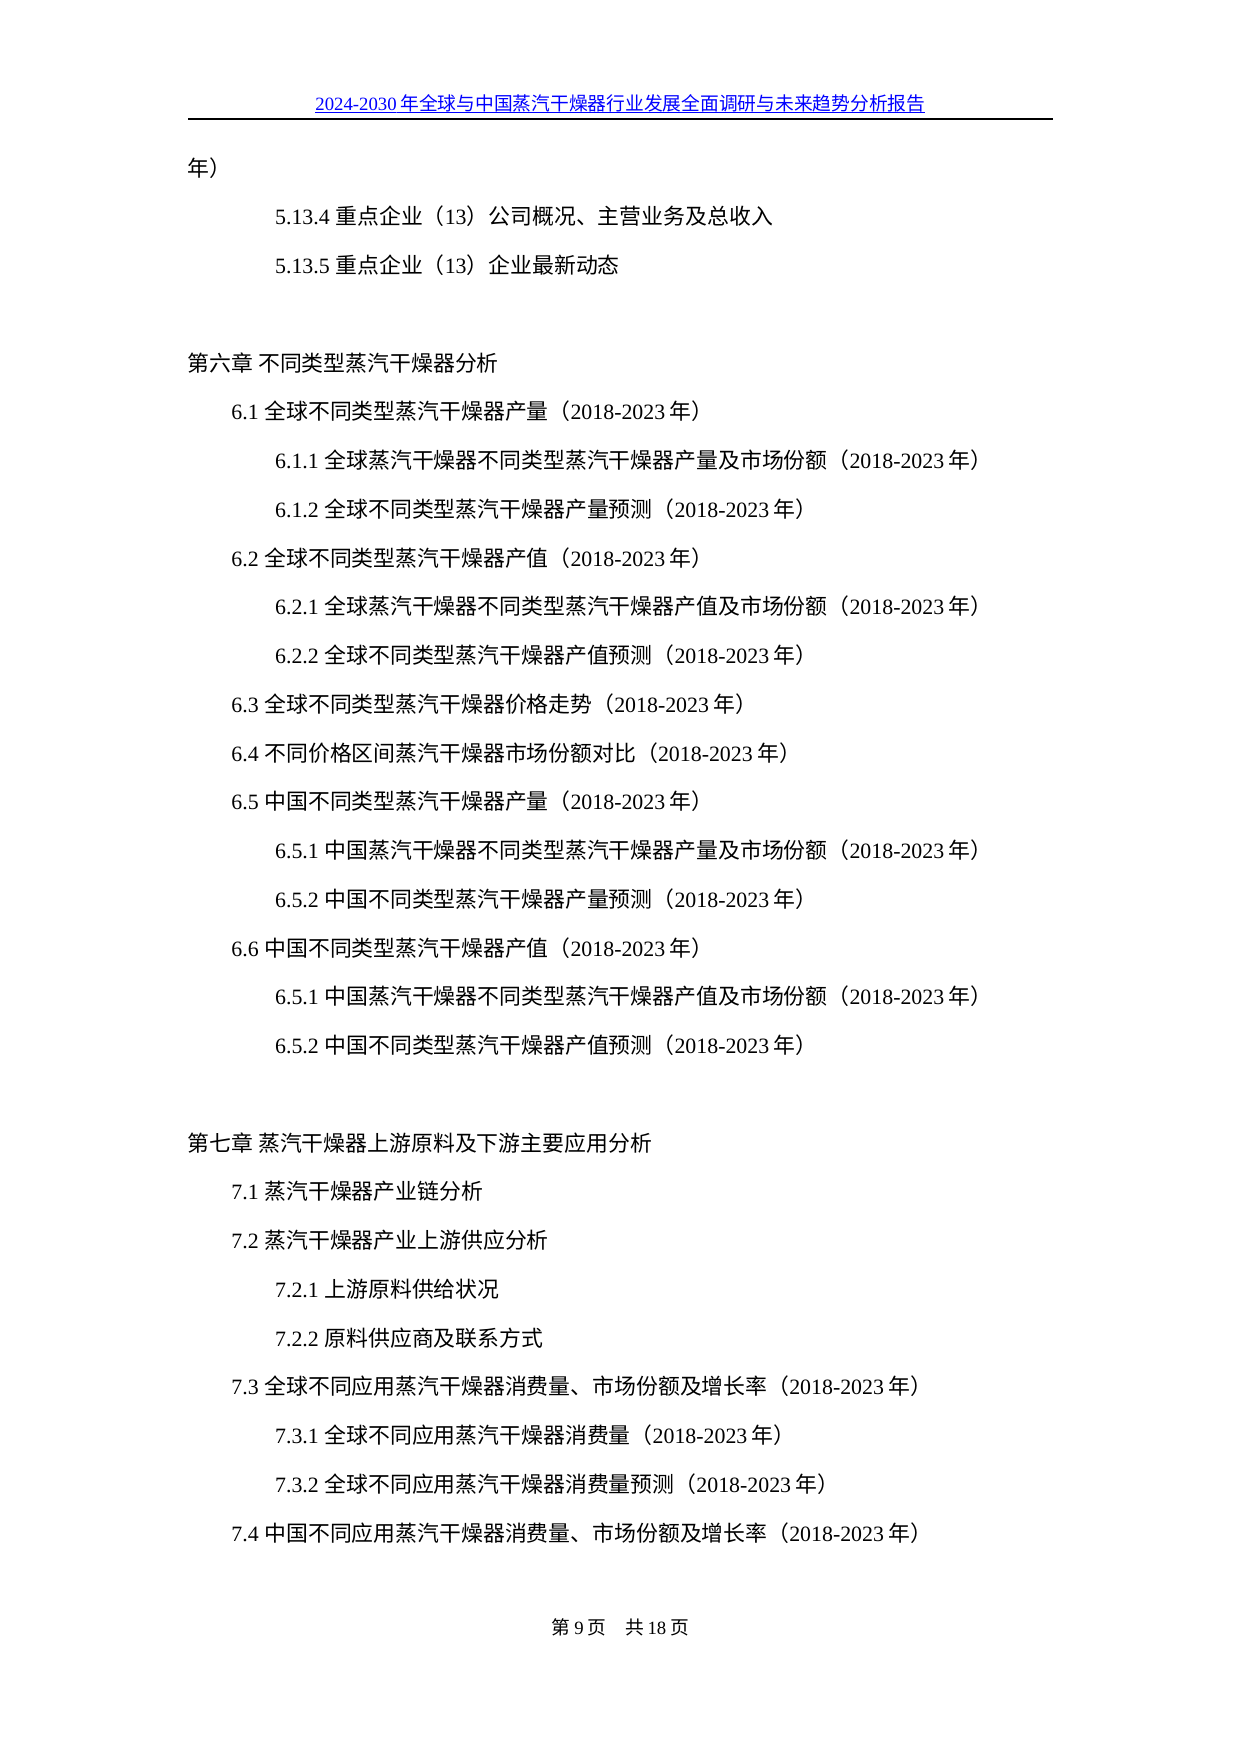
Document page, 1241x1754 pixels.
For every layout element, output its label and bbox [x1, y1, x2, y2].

text [187, 150, 1053, 1548]
